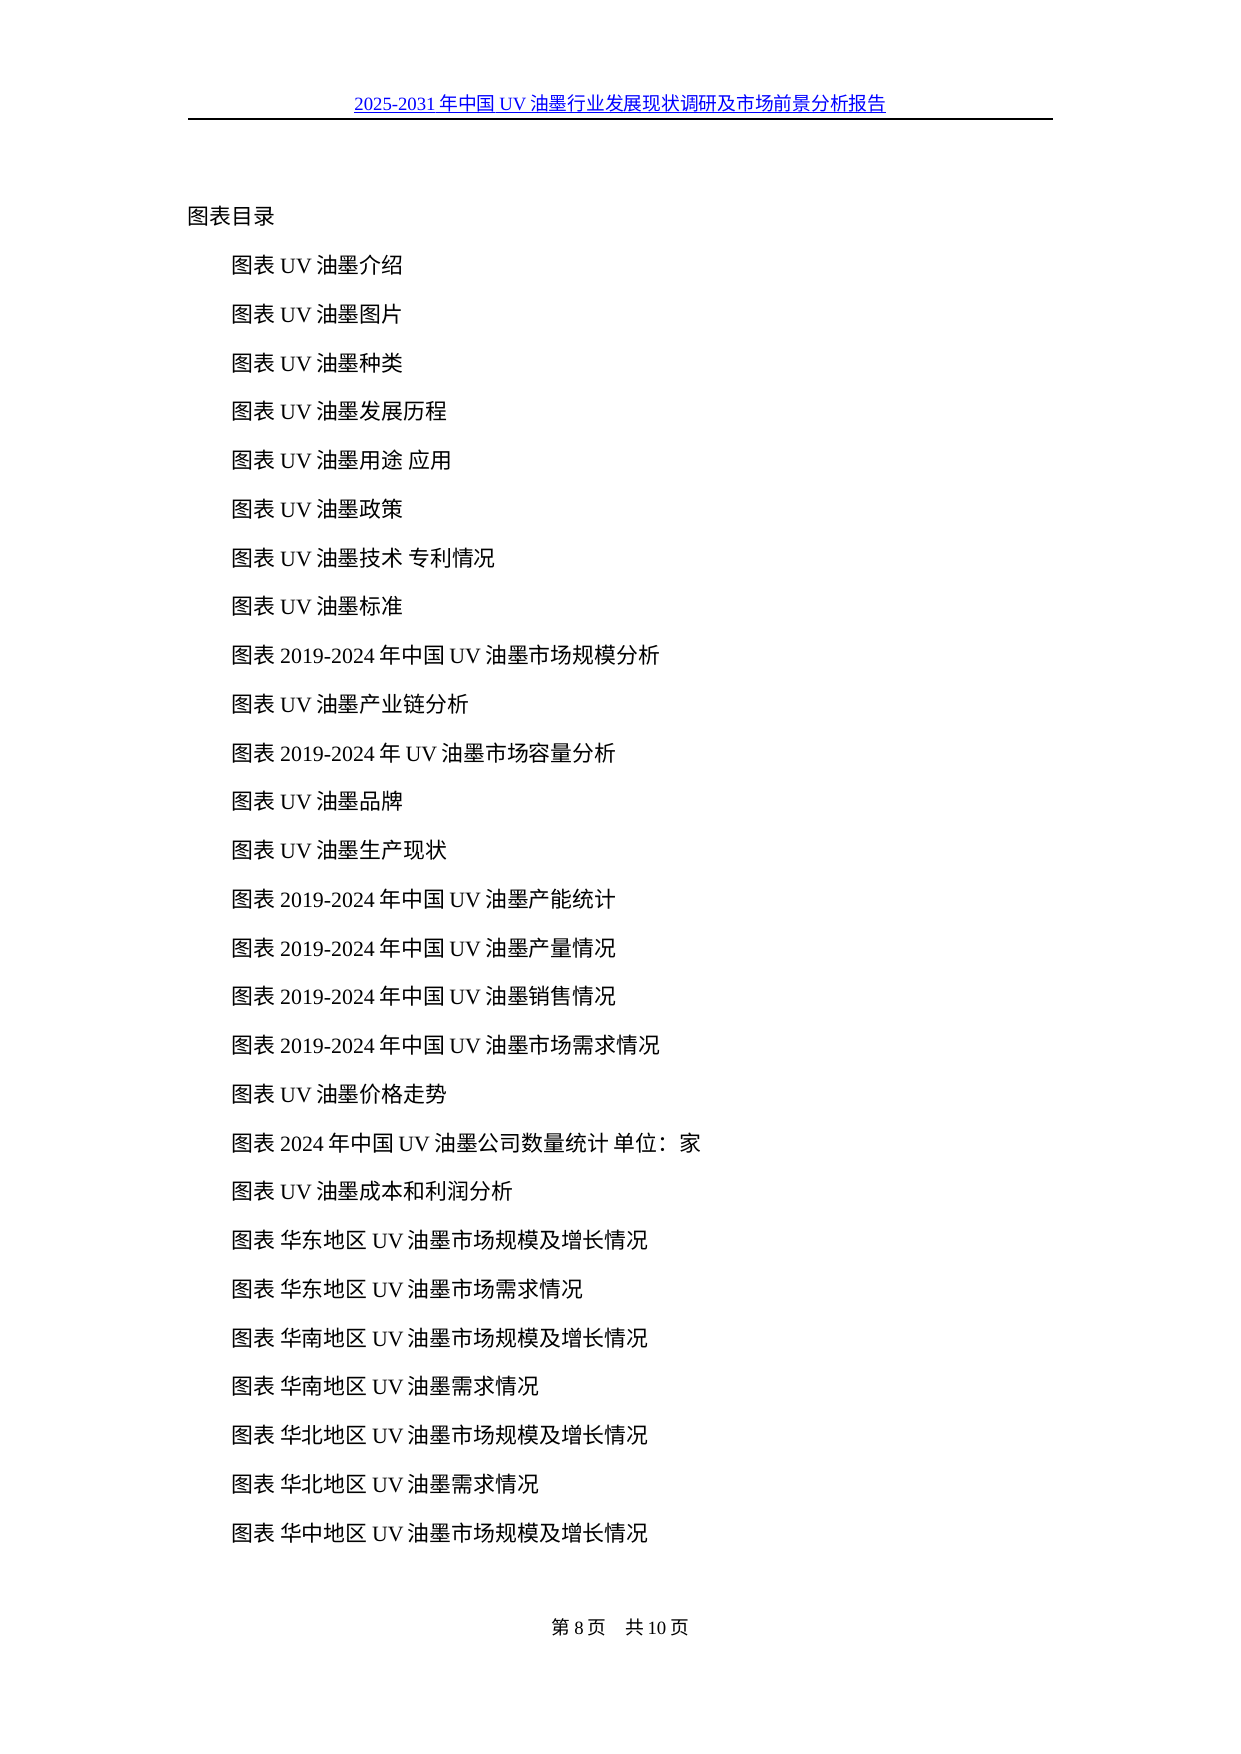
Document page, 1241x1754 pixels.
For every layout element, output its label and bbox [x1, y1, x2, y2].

text [187, 150, 1053, 1548]
